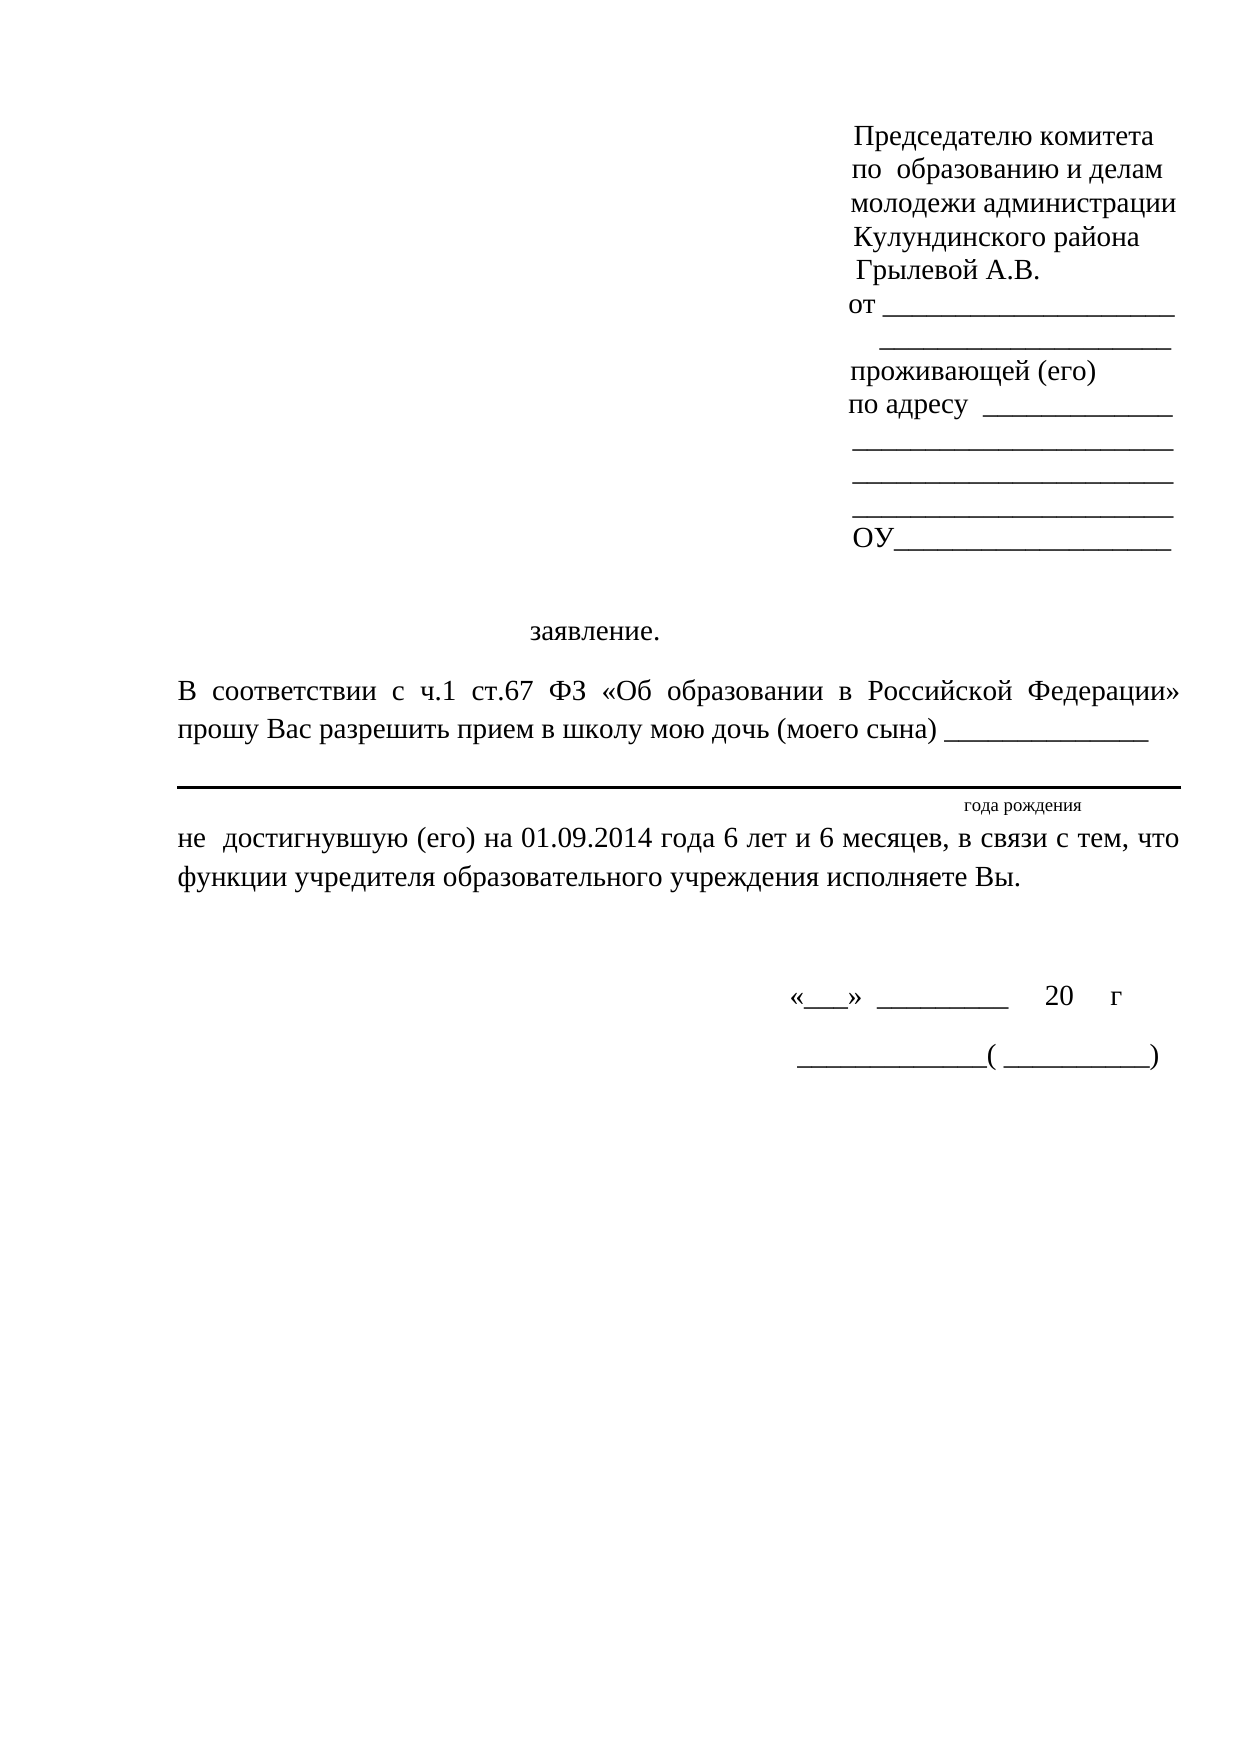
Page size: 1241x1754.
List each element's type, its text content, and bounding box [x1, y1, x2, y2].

text года рождения [177, 794, 1181, 815]
text не достигнувшую (его) на 01.09.2014 года 6 лет и 6 месяцев, в связи с тем, что функции учредителя образовательного учреждения исполняете Вы. [177, 820, 1181, 892]
text «___» _________ 20 г [177, 978, 1181, 1011]
text заявление. [177, 613, 1181, 647]
text Председателю комитета [177, 118, 1181, 152]
text ____________________ проживающей (его) [177, 319, 1181, 386]
text по образованию и делам [177, 152, 1181, 185]
text от ____________________ [177, 286, 1181, 319]
text по адресу _____________ [177, 386, 1181, 420]
text ОУ___________________ [177, 521, 1181, 554]
text _____________( __________) [177, 1037, 1181, 1071]
text Грылевой А.В. [177, 252, 1181, 286]
text ______________________ [177, 420, 1181, 453]
text ______________________ [177, 453, 1181, 487]
text Кулундинского района [177, 219, 1181, 252]
text молодежи администрации [177, 185, 1181, 219]
text ______________________ [177, 487, 1181, 521]
text В соответствии с ч.1 ст.67 ФЗ «Об образовании в Российской Федерации» прошу Вас разрешить прием в школу мою дочь (моего сына) ______________ [177, 673, 1181, 745]
